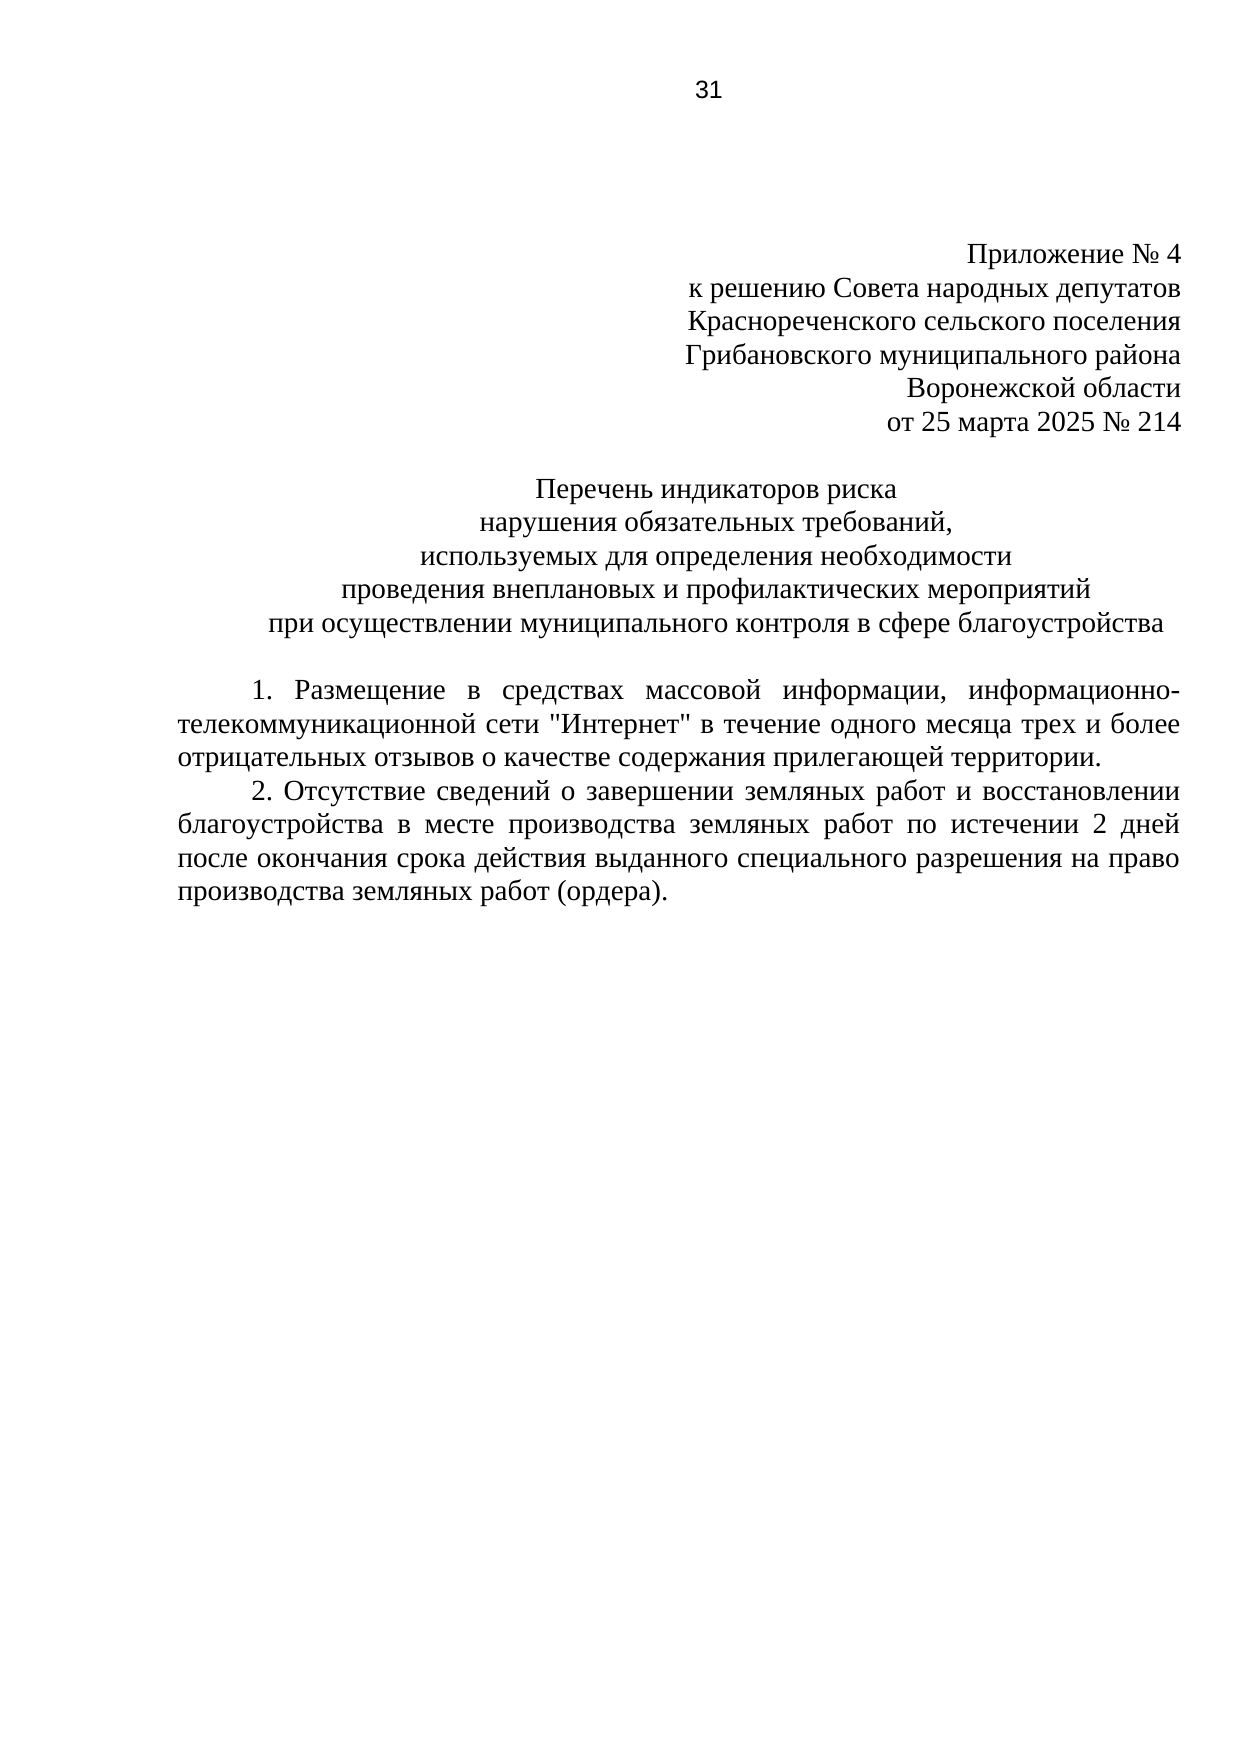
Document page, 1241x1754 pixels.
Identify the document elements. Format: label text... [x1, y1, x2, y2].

text используемых для определения необходимости [177, 538, 1181, 572]
text 1. Размещение в средствах массовой информации, информационно-телекоммуникационной сети "Интернет" в течение одного месяца трех и более отрицательных отзывов о качестве содержания прилегающей территории. [177, 672, 1181, 773]
text от 25 марта 2025 № 214 [177, 404, 1181, 437]
text Воронежской области [177, 370, 1181, 404]
text Краснореченского сельского поселения [177, 303, 1181, 337]
text нарушения обязательных требований, [177, 504, 1181, 538]
text 2. Отсутствие сведений о завершении земляных работ и восстановлении благоустройства в месте производства земляных работ по истечении 2 дней после окончания срока действия выданного специального разрешения на право производства земляных работ (ордера). [177, 773, 1181, 907]
text при осуществлении муниципального контроля в сфере благоустройства [177, 605, 1181, 639]
text к решению Совета народных депутатов [177, 270, 1181, 303]
text Приложение № 4 [177, 236, 1181, 270]
text Грибановского муниципального района [177, 337, 1181, 370]
text Перечень индикаторов риска [177, 471, 1181, 504]
text проведения внеплановых и профилактических мероприятий [177, 572, 1181, 605]
